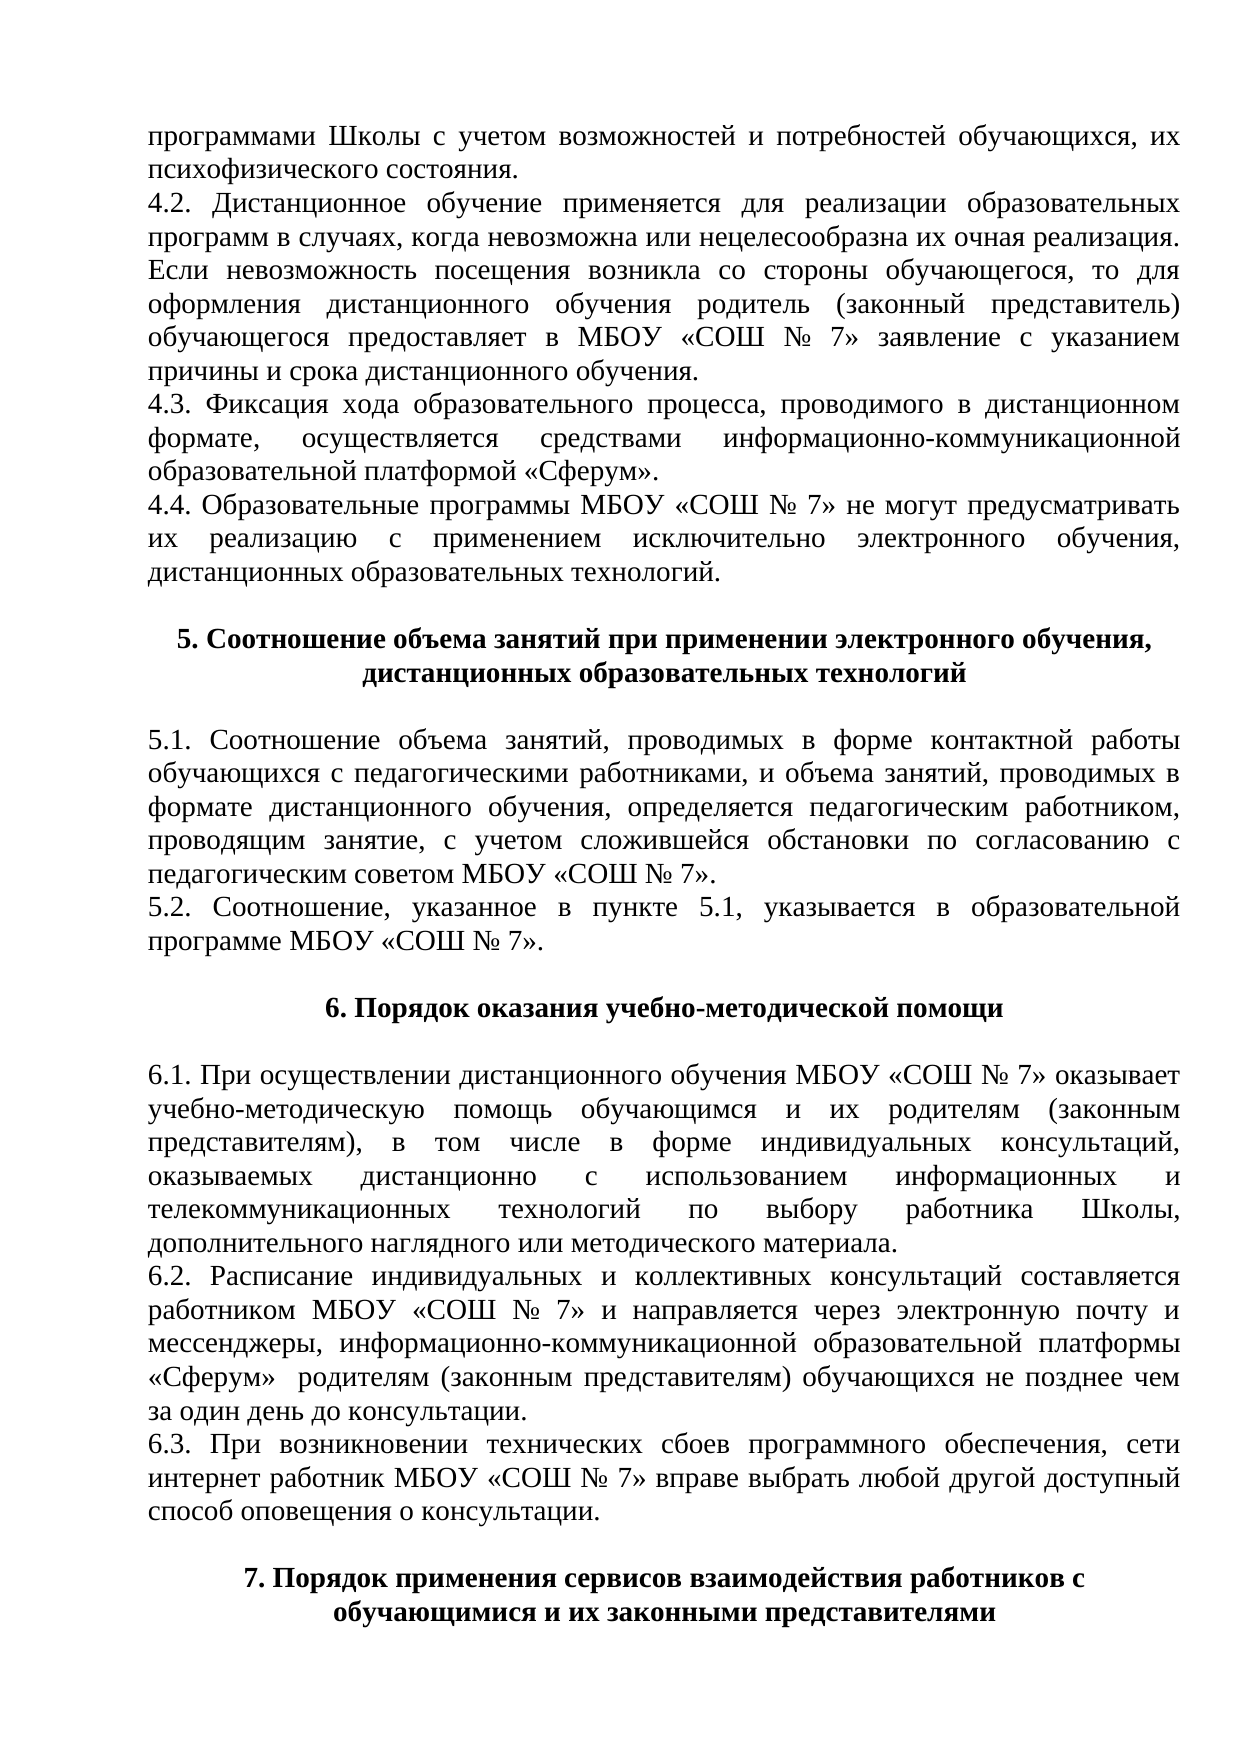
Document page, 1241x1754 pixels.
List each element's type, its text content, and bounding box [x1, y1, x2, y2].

text 4.2. Дистанционное обучение применяется для реализации образовательных программ в случаях, когда невозможна или нецелесообразна их очная реализация. Если невозможность посещения возникла со стороны обучающегося, то для оформления дистанционного обучения родитель (законный представитель) обучающегося предоставляет в МБОУ «СОШ № 7» заявление с указанием причины и срока дистанционного обучения. [148, 185, 1181, 386]
text 5.1. Соотношение объема занятий, проводимых в форме контактной работы обучающихся с педагогическими работниками, и объема занятий, проводимых в формате дистанционного обучения, определяется педагогическим работником, проводящим занятие, с учетом сложившейся обстановки по согласованию с педагогическим советом МБОУ «СОШ № 7». [148, 722, 1181, 889]
text 7. Порядок применения сервисов взаимодействия работников с обучающимися и их законными представителями [148, 1560, 1181, 1627]
text 4.4. Образовательные программы МБОУ «СОШ № 7» не могут предусматривать их реализацию с применением исключительно электронного обучения, дистанционных образовательных технологий. [148, 487, 1181, 588]
text 4.3. Фиксация хода образовательного процесса, проводимого в дистанционном формате, осуществляется средствами информационно-коммуникационной образовательной платформой «Сферум». [148, 386, 1181, 487]
text 6.2. Расписание индивидуальных и коллективных консультаций составляется работником МБОУ «СОШ № 7» и направляется через электронную почту и мессенджеры, информационно-коммуникационной образовательной платформы «Сферум» родителям (законным представителям) обучающихся не позднее чем за один день до консультации. [148, 1258, 1181, 1426]
text 6.3. При возникновении технических сбоев программного обеспечения, сети интернет работник МБОУ «СОШ № 7» вправе выбрать любой другой доступный способ оповещения о консультации. [148, 1426, 1181, 1527]
text 5.2. Соотношение, указанное в пункте 5.1, указывается в образовательной программе МБОУ «СОШ № 7». [148, 889, 1181, 957]
text 5. Соотношение объема занятий при применении электронного обучения, дистанционных образовательных технологий [148, 621, 1181, 688]
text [148, 118, 1181, 185]
text 6.1. При осуществлении дистанционного обучения МБОУ «СОШ № 7» оказывает учебно-методическую помощь обучающимся и их родителям (законным представителям), в том числе в форме индивидуальных консультаций, оказываемых дистанционно с использованием информационных и телекоммуникационных технологий по выбору работника Школы, дополнительного наглядного или методического материала. [148, 1057, 1181, 1258]
text 6. Порядок оказания учебно-методической помощи [148, 990, 1181, 1024]
